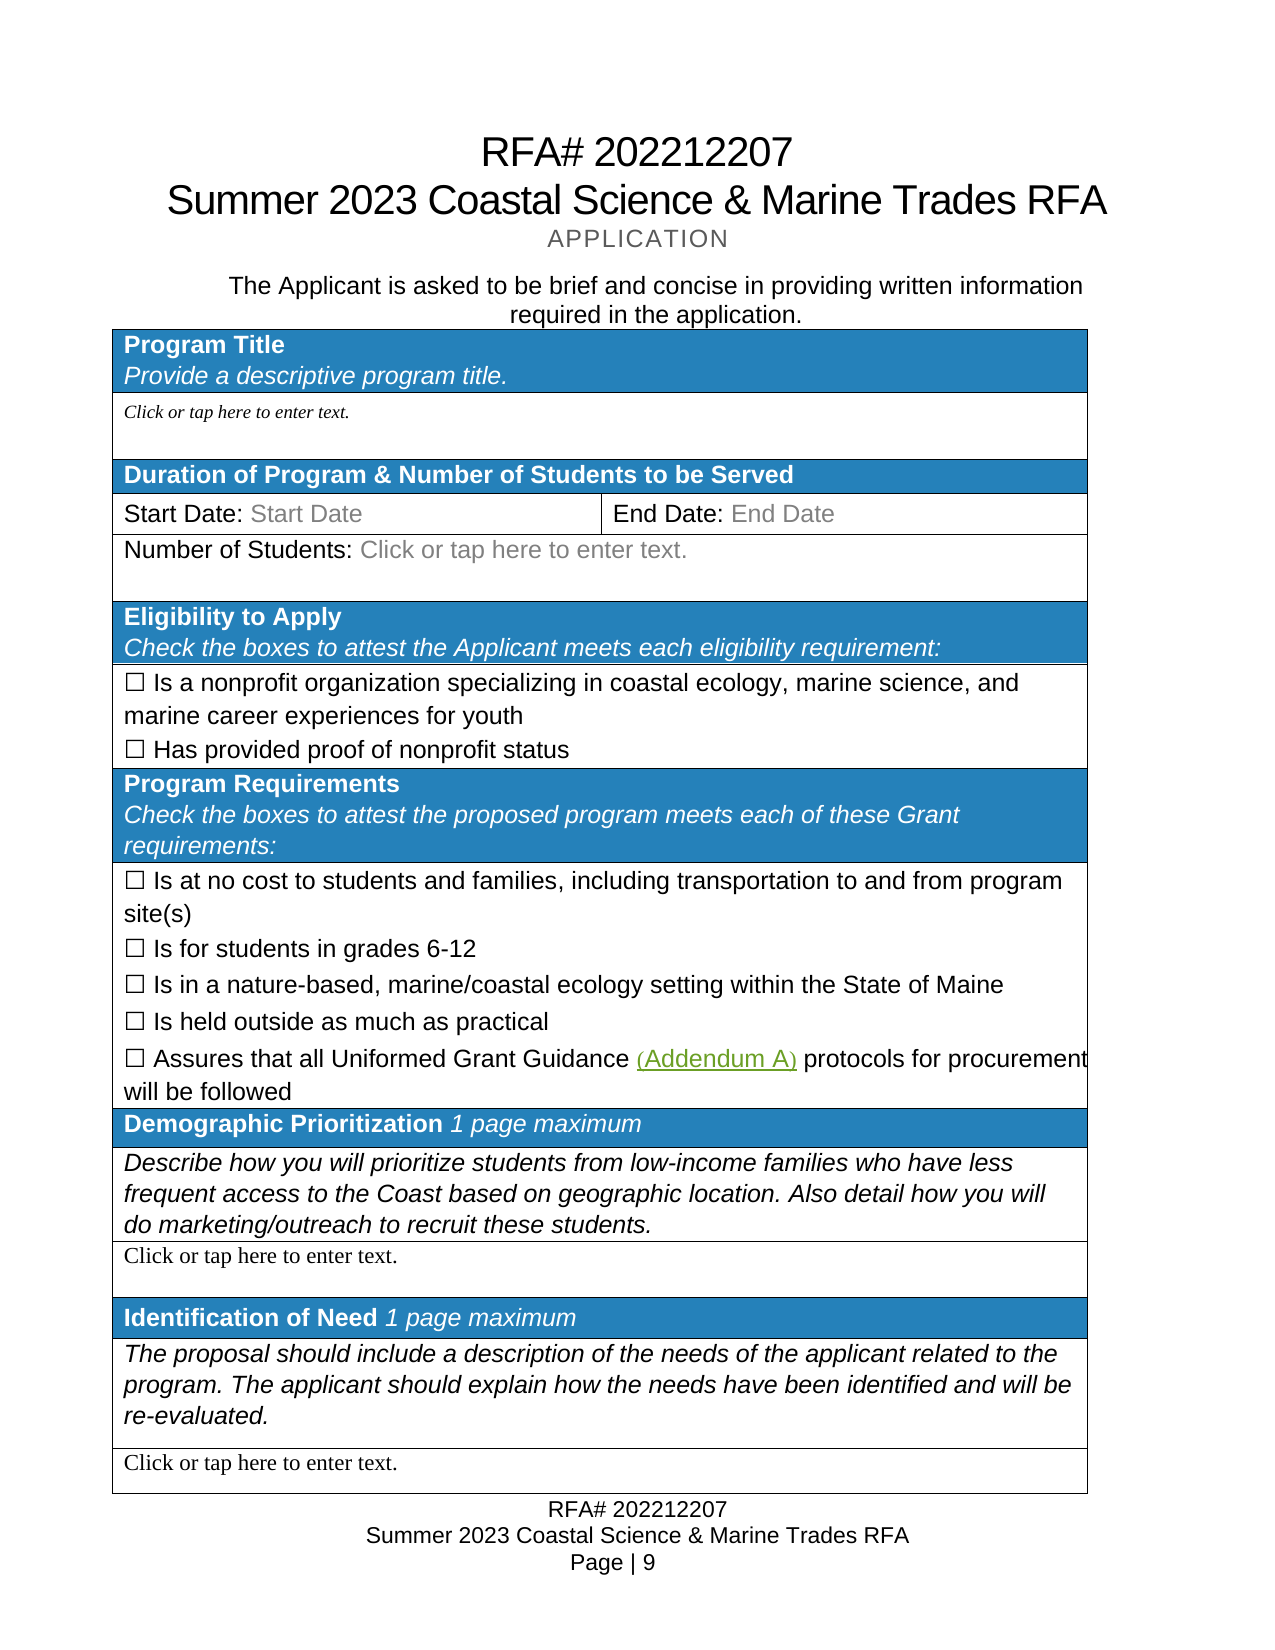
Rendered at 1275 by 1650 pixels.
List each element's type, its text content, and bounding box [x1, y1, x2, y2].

table_cell Demographic Prioritization 1 page maximum [113, 1109, 1087, 1147]
subtitle APPLICATION [150, 223, 1125, 252]
table_cell Is at no cost to students and families, including transportation to and from program site(s) Is for students in grades 6-12 Is in a nature-based, marine/coastal ecology setting within the State of Maine Is held outside as much as practical Assures that all Uniformed Grant Guidance (Addendum A) protocols for procurement will be followed [113, 863, 1087, 1108]
table_cell The proposal should include a description of the needs of the applicant related to the program. The applicant should explain how the needs have been identified and will be re-evaluated. [113, 1339, 1087, 1448]
table_cell Start Date: [113, 494, 601, 534]
table_cell [113, 1242, 1087, 1297]
table_cell [113, 1449, 1087, 1492]
table_cell Describe how you will prioritize students from low-income families who have less frequent access to the Coast based on geographic location. Also detail how you will do marketing/outreach to recruit these students. placement decisions. [113, 1148, 1087, 1241]
title RFA# 202212207 [150, 128, 1125, 176]
table_cell Identification of Need 1 page maximum [113, 1298, 1087, 1338]
table_cell Eligibility to Apply Check the boxes to attest the Applicant meets each eligibility requirement: [113, 602, 1087, 663]
table_cell [113, 393, 1087, 459]
table_cell Program Requirements Check the boxes to attest the proposed program meets each of these Grant requirements: [113, 769, 1087, 862]
text The Applicant is asked to be brief and concise in providing written information required in the application. [187, 271, 1125, 329]
table_cell Number of Students: [113, 535, 1087, 601]
table_cell End Date: [602, 494, 1087, 534]
table_cell Duration of Program & Number of Students to be Served [113, 460, 1087, 493]
table_header Program Title Provide a descriptive program title. [113, 330, 1087, 392]
title Summer 2023 Coastal Science & Marine Trades RFA [150, 176, 1125, 223]
